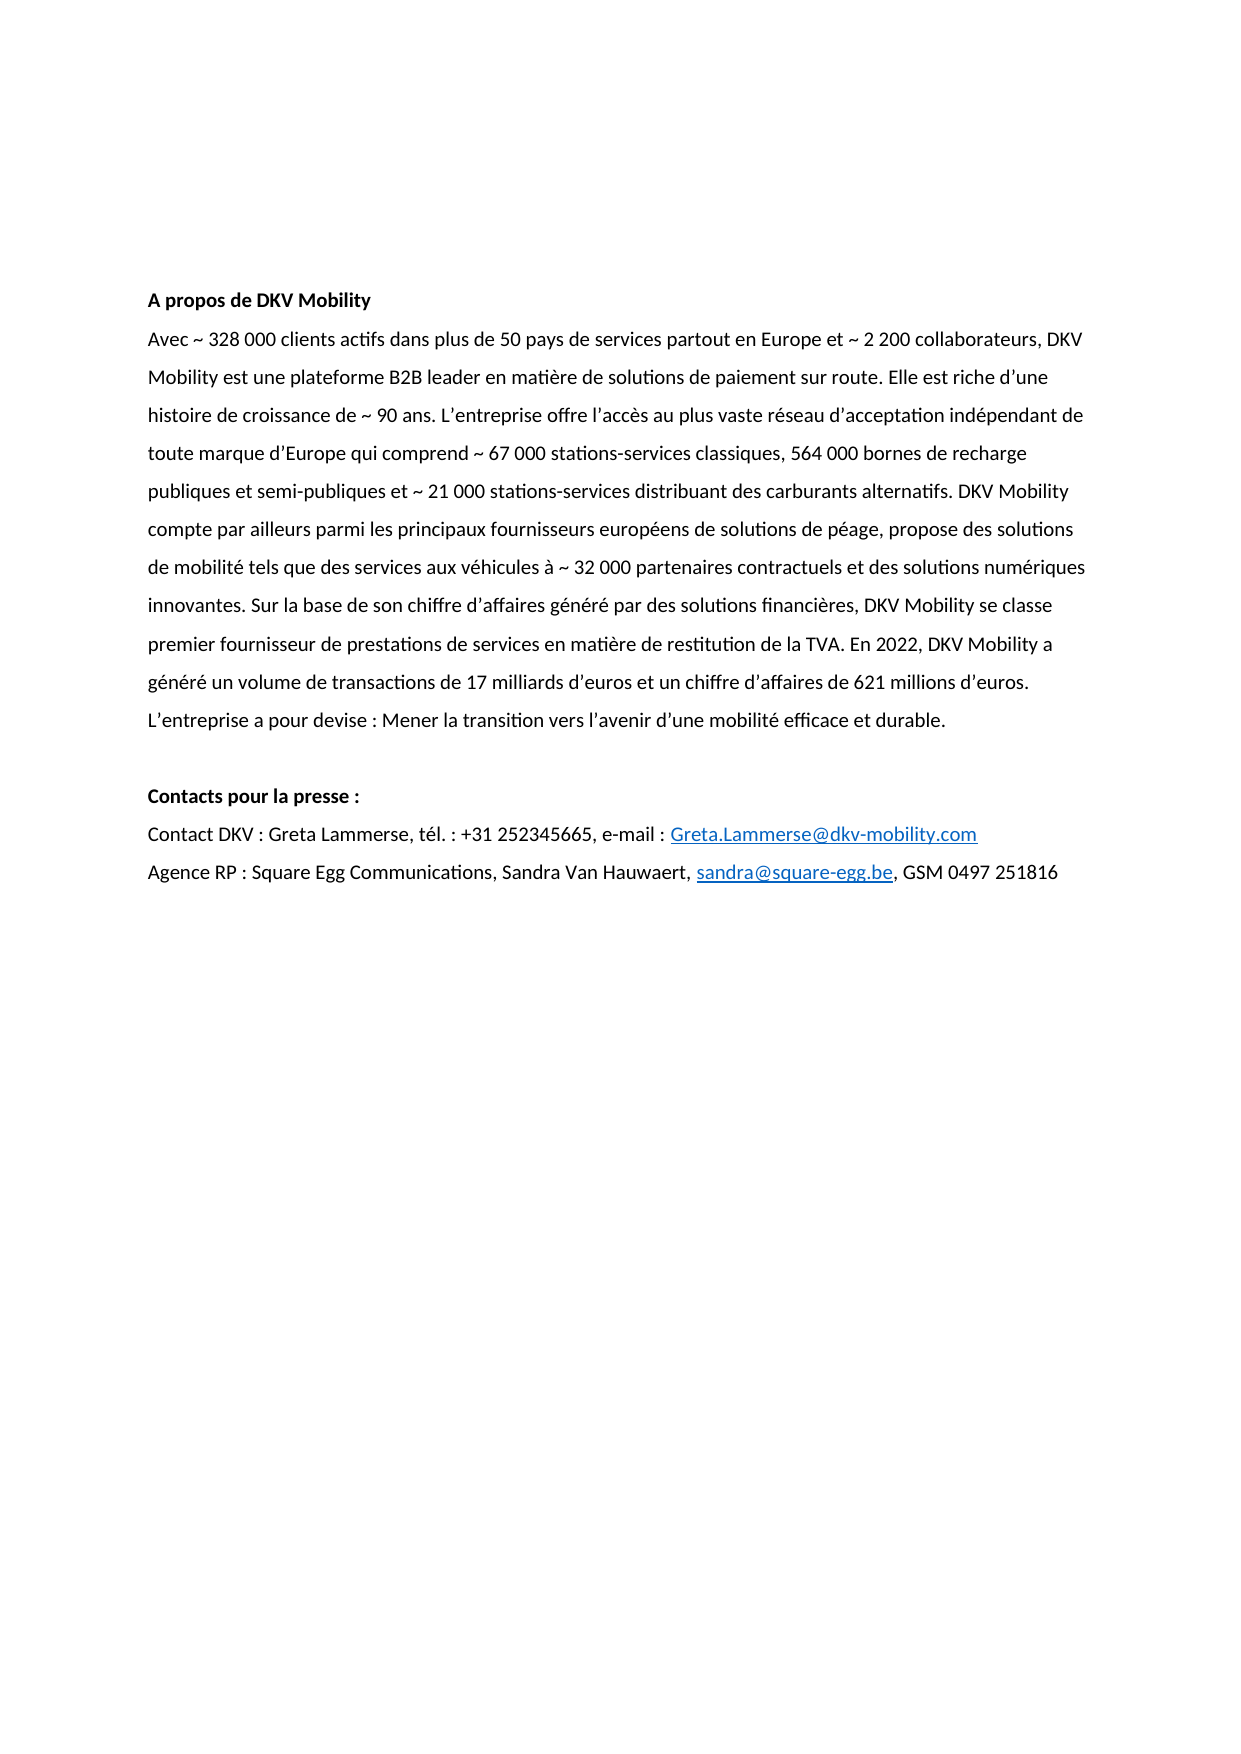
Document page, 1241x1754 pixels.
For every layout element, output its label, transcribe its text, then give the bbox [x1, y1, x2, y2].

text Avec ~ 328 000 clients actifs dans plus de 50 pays de services partout en Europe et ~ 2 200 collaborateurs, DKV Mobility est une plateforme B2B leader en matière de solutions de paiement sur route. Elle est riche d’une histoire de croissance de ~ 90 ans. L’entreprise offre l’accès au plus vaste réseau d’acceptation indépendant de toute marque d’Europe qui comprend ~ 67 000 stations-services classiques, 564 000 bornes de recharge publiques et semi-publiques et ~ 21 000 stations-services distribuant des carburants alternatifs. DKV Mobility compte par ailleurs parmi les principaux fournisseurs européens de solutions de péage, propose des solutions de mobilité tels que des services aux véhicules à ~ 32 000 partenaires contractuels et des solutions numériques innovantes. Sur la base de son chiffre d’affaires généré par des solutions financières, DKV Mobility se classe premier fournisseur de prestations de services en matière de restitution de la TVA. En 2022, DKV Mobility a généré un volume de transactions de 17 milliards d’euros et un chiffre d’affaires de 621 millions d’euros. L’entreprise a pour devise : Mener la transition vers l’avenir d’une mobilité efficace et durable. [148, 326, 1093, 732]
text Contacts pour la presse : [148, 783, 1093, 809]
text A propos de DKV Mobility [148, 288, 1093, 313]
text Contact DKV : Greta Lammerse, tél. : +31 252345665, e-mail : Greta.Lammerse@dkv-mobility.com Agence RP : Square Egg Communications, Sandra Van Hauwaert, sandra@square-egg.be, GSM 0497 251816 [148, 821, 1093, 885]
